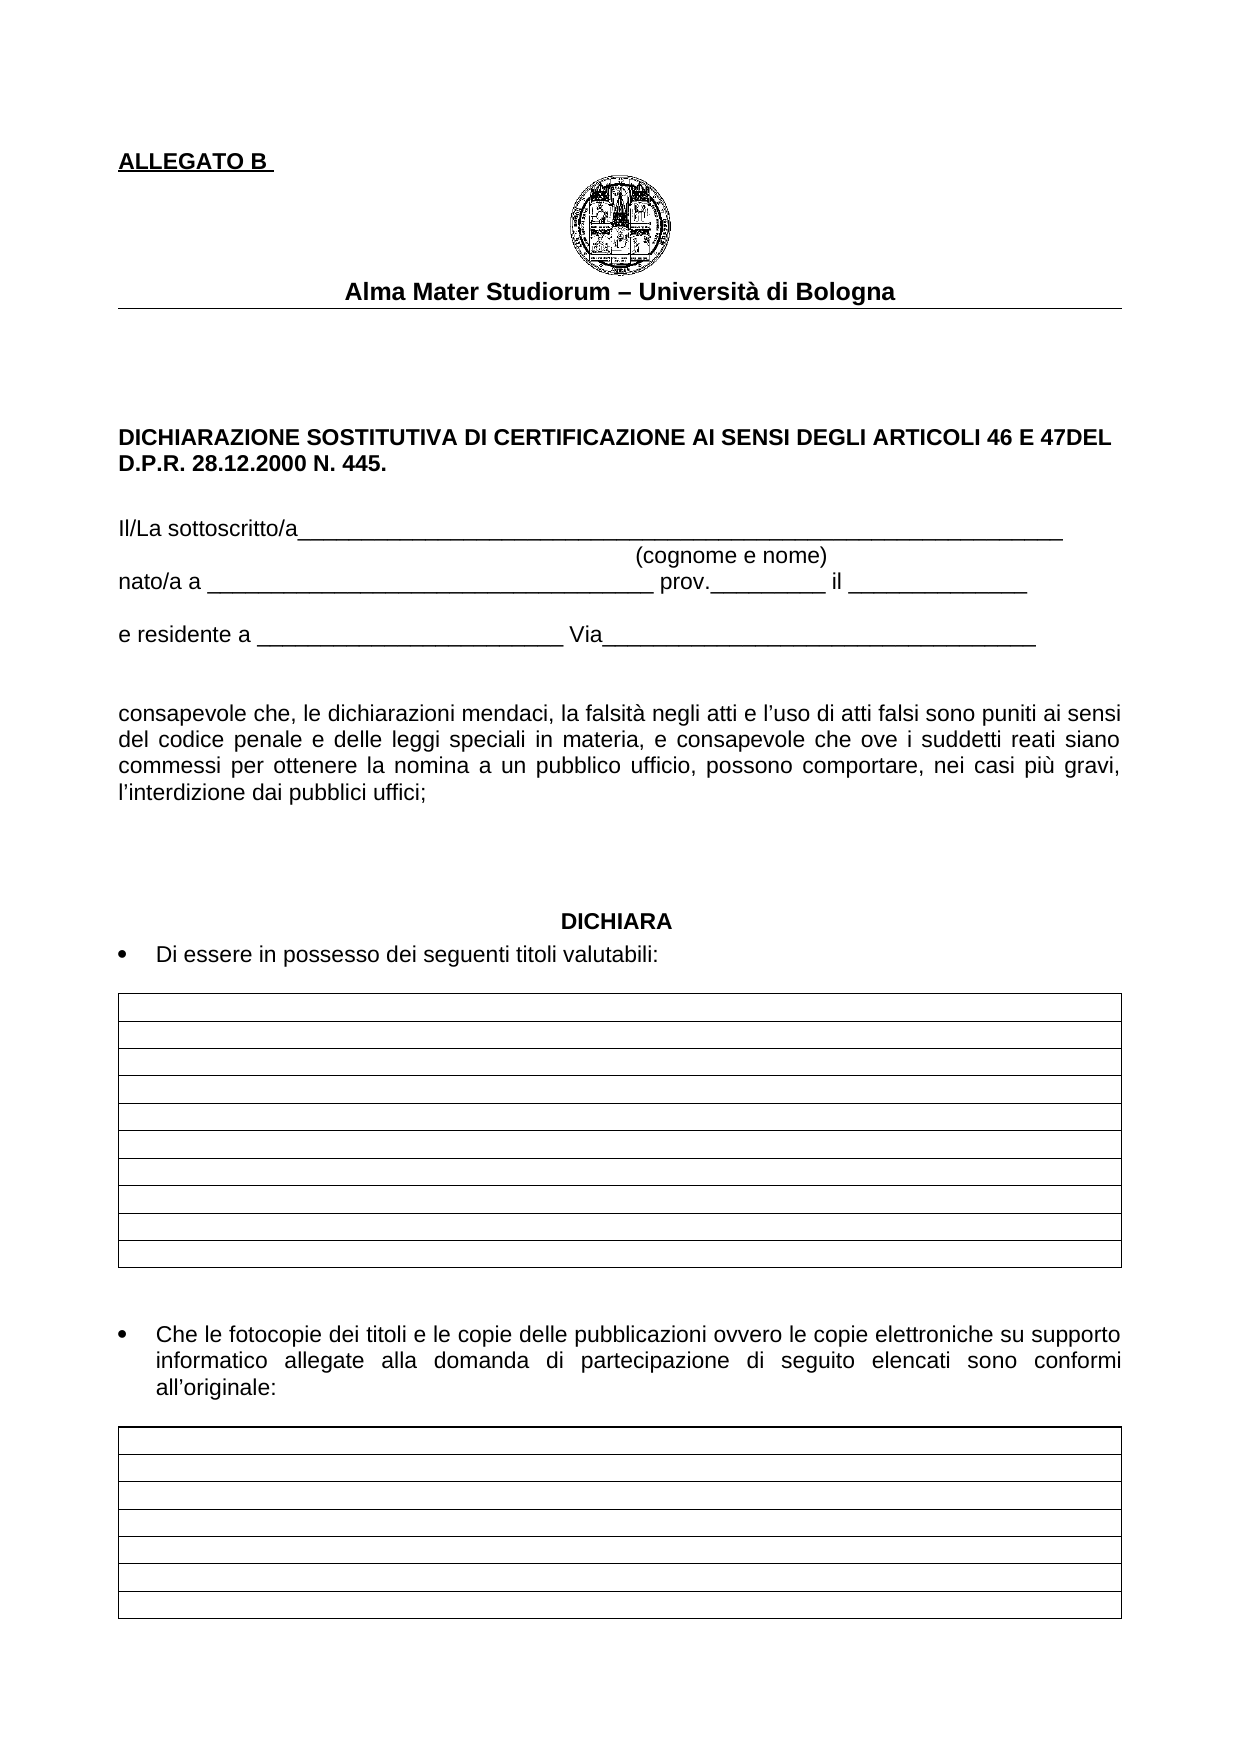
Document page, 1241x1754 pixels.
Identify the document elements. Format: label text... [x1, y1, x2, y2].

table_header [119, 1428, 1121, 1454]
table_cell [119, 1510, 1121, 1536]
picture [568, 173, 672, 277]
table_cell [119, 1131, 1121, 1158]
table_cell [119, 1455, 1121, 1481]
table_cell [119, 1104, 1121, 1130]
table_cell [119, 1564, 1121, 1591]
table_cell [119, 1076, 1121, 1103]
table_cell [119, 1186, 1121, 1212]
text DICHIARAZIONE SOSTITUTIVA DI CERTIFICAZIONE AI SENSI DEGLI ARTICOLI 46 E 47DEL D.P.R. 28.12.2000 N. 445. [118, 424, 1122, 476]
title Alma Mater Studiorum – Università di Bologna [118, 277, 1122, 308]
table_cell [119, 1049, 1121, 1075]
text e residente a ________________________ Via__________________________________ [118, 621, 1122, 647]
table_cell [119, 1159, 1121, 1185]
list Che le fotocopie dei titoli e le copie delle pubblicazioni ovvero le copie elettroniche su supporto informatico allegate alla domanda di partecipazione di seguito elencati sono conformi all’originale: [118, 1321, 1122, 1400]
table_cell [119, 1592, 1121, 1618]
text (cognome e nome) [118, 542, 1122, 568]
subtitle DICHIARA [561, 908, 1122, 934]
text Il/La sottoscritto/a____________________________________________________________ [118, 515, 1122, 542]
table_cell [119, 1214, 1121, 1240]
text nato/a a ___________________________________ prov._________ il ______________ [118, 568, 1122, 594]
list Di essere in possesso dei seguenti titoli valutabili: [118, 941, 1122, 967]
table_header [119, 994, 1121, 1021]
table_cell [119, 1241, 1121, 1267]
text consapevole che, le dichiarazioni mendaci, la falsità negli atti e l’uso di atti falsi sono puniti ai sensi del codice penale e delle leggi speciali in materia, e consapevole che ove i suddetti reati siano commessi per ottenere la nomina a un pubblico ufficio, possono comportare, nei casi più gravi, l’interdizione dai pubblici uffici; [118, 700, 1122, 805]
table_cell [119, 1537, 1121, 1563]
title ALLEGATO B [118, 148, 1122, 174]
table_cell [119, 1022, 1121, 1048]
table_cell [119, 1482, 1121, 1508]
